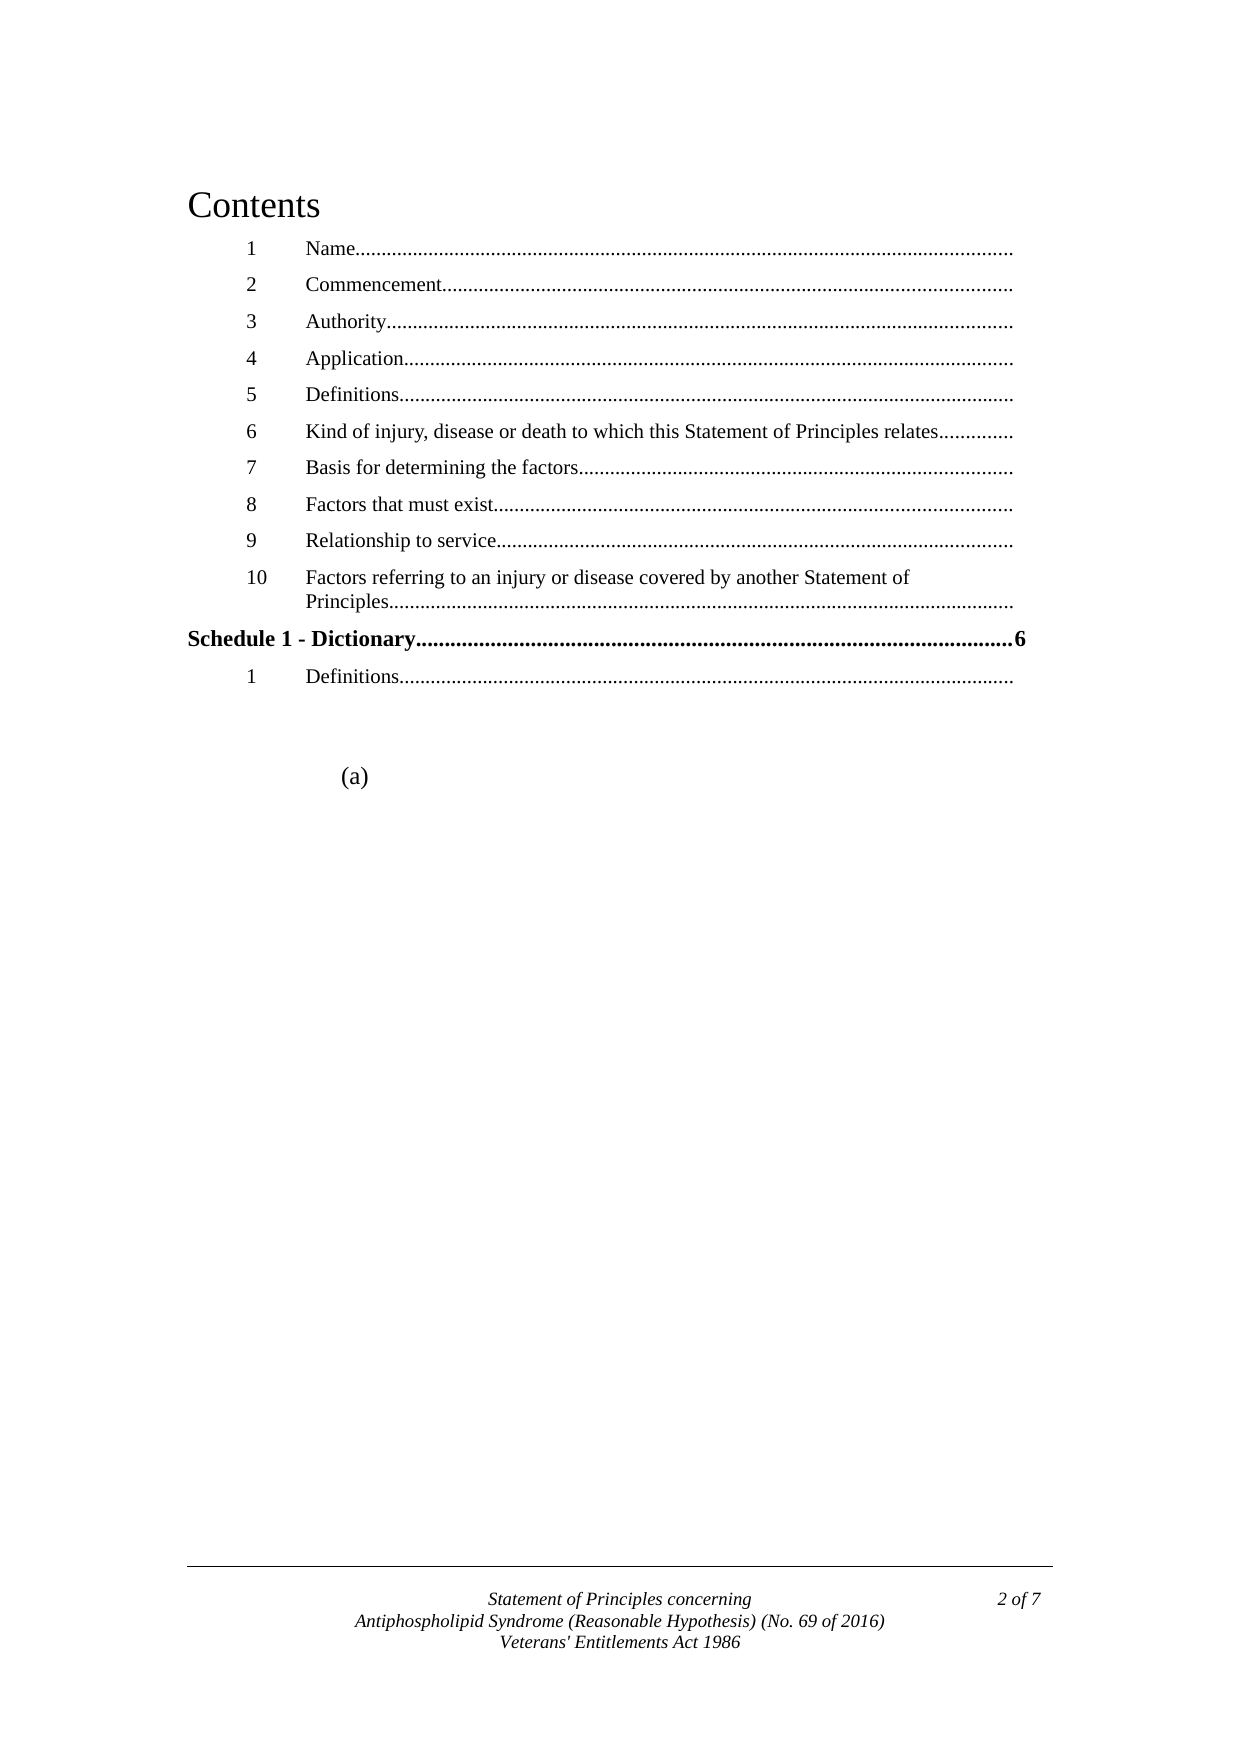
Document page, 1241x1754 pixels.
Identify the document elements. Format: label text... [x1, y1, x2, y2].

text 1 Definitions 6 [246, 664, 994, 688]
text 7 Basis for determining the factors 4 [246, 455, 994, 479]
text 9 Relationship to service 5 [246, 528, 994, 552]
text 5 Definitions 3 [246, 382, 994, 406]
text 6 Kind of injury, disease or death to which this Statement of Principles relates 3 [246, 418, 994, 443]
text 3 Authority 3 [246, 309, 994, 333]
text 2 Commencement 3 [246, 272, 994, 296]
text 10 Factors referring to an injury or disease covered by another Statement of Principles 5 [246, 565, 994, 613]
text 4 Application 3 [246, 345, 994, 369]
text 1 Name 3 [246, 236, 994, 260]
text 8 Factors that must exist 4 [246, 492, 994, 516]
text Schedule 1 - Dictionary 6 [187, 625, 1053, 652]
text Contents [187, 192, 1053, 223]
